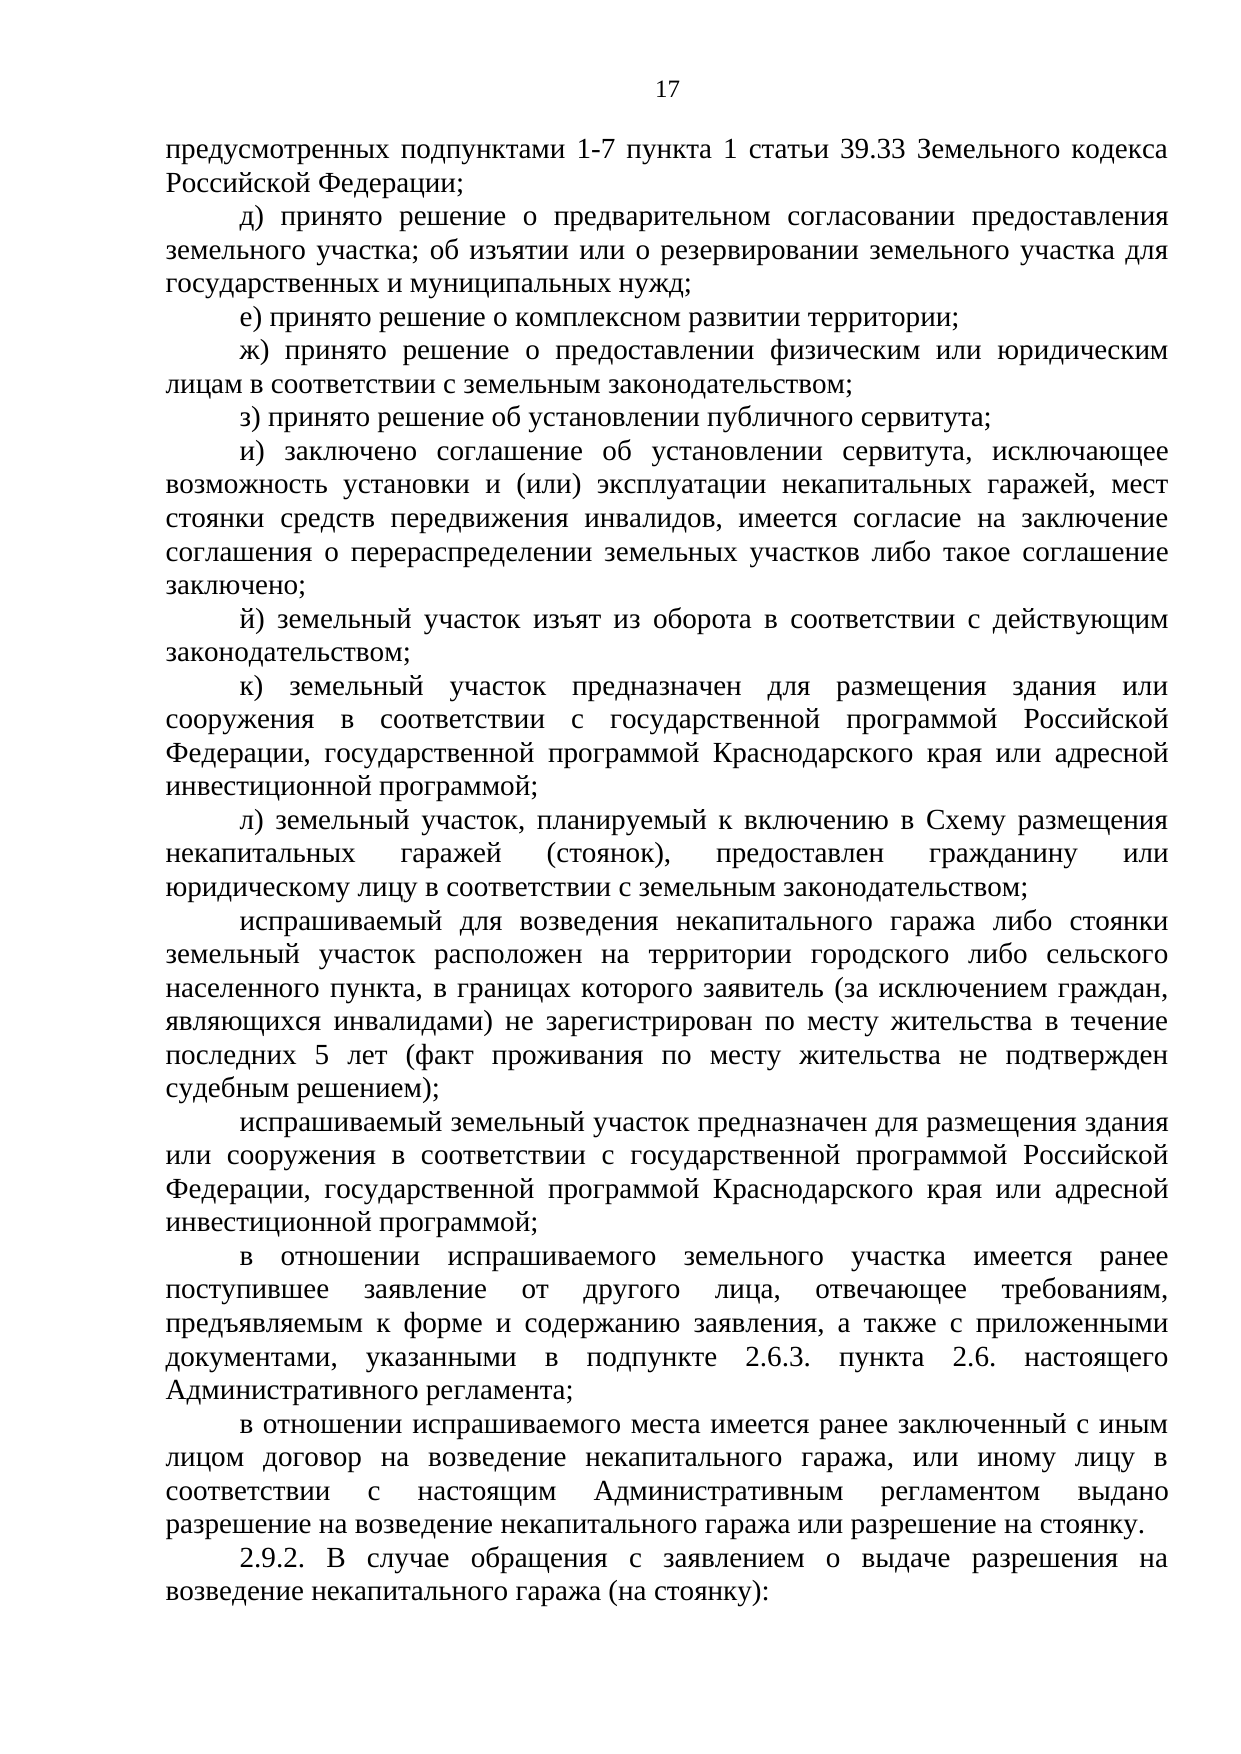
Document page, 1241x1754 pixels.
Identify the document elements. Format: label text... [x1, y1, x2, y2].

text 2.9.2. В случае обращения с заявлением о выдаче разрешения на возведение некапитального гаража (на стоянку): [165, 1540, 1169, 1607]
text к) земельный участок предназначен для размещения здания или сооружения в соответствии с государственной программой Российской Федерации, государственной программой Краснодарского края или адресной инвестиционной программой; [165, 668, 1169, 802]
text з) принято решение об установлении публичного сервитута; [165, 399, 1169, 433]
text д) принято решение о предварительном согласовании предоставления земельного участка; об изъятии или о резервировании земельного участка для государственных и муниципальных нужд; [165, 198, 1169, 299]
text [165, 131, 1169, 198]
text испрашиваемый для возведения некапитального гаража либо стоянки земельный участок расположен на территории городского либо сельского населенного пункта, в границах которого заявитель (за исключением граждан, являющихся инвалидами) не зарегистрирован по месту жительства в течение последних 5 лет (факт проживания по месту жительства не подтвержден судебным решением); [165, 903, 1169, 1104]
text л) земельный участок, планируемый к включению в Схему размещения некапитальных гаражей (стоянок), предоставлен гражданину или юридическому лицу в соответствии с земельным законодательством; [165, 802, 1169, 903]
text и) заключено соглашение об установлении сервитута, исключающее возможность установки и (или) эксплуатации некапитальных гаражей, мест стоянки средств передвижения инвалидов, имеется согласие на заключение соглашения о перераспределении земельных участков либо такое соглашение заключено; [165, 433, 1169, 601]
text й) земельный участок изъят из оборота в соответствии с действующим законодательством; [165, 601, 1169, 668]
text ж) принято решение о предоставлении физическим или юридическим лицам в соответствии с земельным законодательством; [165, 332, 1169, 399]
text в отношении испрашиваемого земельного участка имеется ранее поступившее заявление от другого лица, отвечающее требованиям, предъявляемым к форме и содержанию заявления, а также с приложенными документами, указанными в подпункте 2.6.3. пункта 2.6. настоящего Административного регламента; [165, 1238, 1169, 1406]
text в отношении испрашиваемого места имеется ранее заключенный с иным лицом договор на возведение некапитального гаража, или иному лицу в соответствии с настоящим Административным регламентом выдано разрешение на возведение некапитального гаража или разрешение на стоянку. [165, 1406, 1169, 1540]
text испрашиваемый земельный участок предназначен для размещения здания или сооружения в соответствии с государственной программой Российской Федерации, государственной программой Краснодарского края или адресной инвестиционной программой; [165, 1104, 1169, 1238]
text е) принято решение о комплексном развитии территории; [165, 299, 1169, 332]
